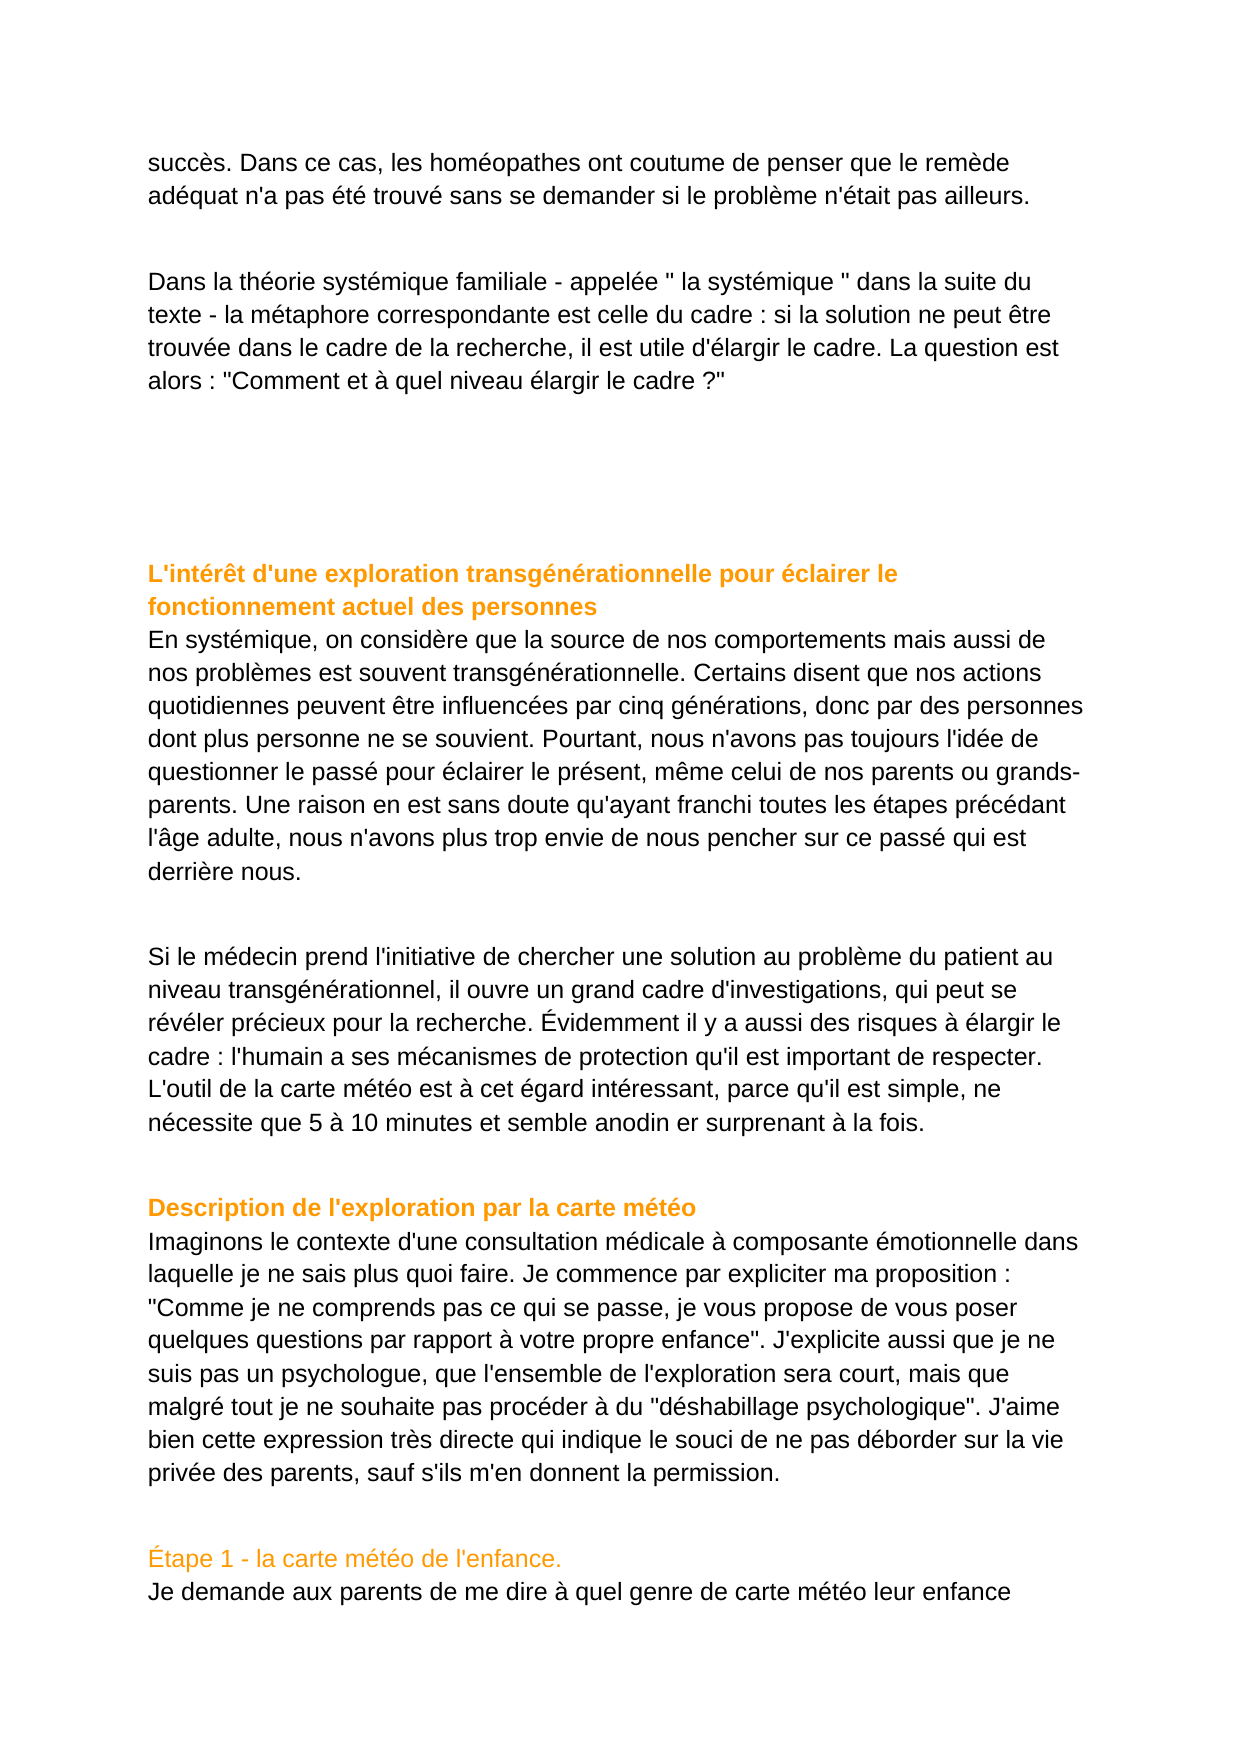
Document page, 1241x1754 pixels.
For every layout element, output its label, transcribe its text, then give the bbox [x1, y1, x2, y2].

text Description de l'exploration par la carte météo Imaginons le contexte d'une consultation médicale à composante émotionnelle dans laquelle je ne sais plus quoi faire. Je commence par expliciter ma proposition : "Comme je ne comprends pas ce qui se passe, je vous propose de vous poser quelques questions par rapport à votre propre enfance". J'explicite aussi que je ne suis pas un psychologue, que l'ensemble de l'exploration sera court, mais que malgré tout je ne souhaite pas procéder à du "déshabillage psychologique". J'aime bien cette expression très directe qui indique le souci de ne pas déborder sur la vie privée des parents, sauf s'ils m'en donnent la permission. [148, 1193, 1093, 1518]
text L'intérêt d'une exploration transgénérationnelle pour éclairer le fonctionnement actuel des personnes En systémique, on considère que la source de nos comportements mais aussi de nos problèmes est souvent transgénérationnelle. Certains disent que nos actions quotidiennes peuvent être influencées par cinq générations, donc par des personnes dont plus personne ne se souvient. Pourtant, nous n'avons pas toujours l'idée de questionner le passé pour éclairer le présent, même celui de nos parents ou grands-parents. Une raison en est sans doute qu'ayant franchi toutes les étapes précédant l'âge adulte, nous n'avons plus trop envie de nous pencher sur ce passé qui est derrière nous. [148, 559, 1093, 917]
text Dans la théorie systémique familiale - appelée " la systémique " dans la suite du texte - la métaphore correspondante est celle du cadre : si la solution ne peut être trouvée dans le cadre de la recherche, il est utile d'élargir le cadre. La question est alors : "Comment et à quel niveau élargir le cadre ?" [148, 267, 1093, 427]
text Si le médecin prend l'initiative de chercher une solution au problème du patient au niveau transgénérationnel, il ouvre un grand cadre d'investigations, qui peut se révéler précieux pour la recherche. Évidemment il y a aussi des risques à élargir le cadre : l'humain a ses mécanismes de protection qu'il est important de respecter. L'outil de la carte météo est à cet égard intéressant, parce qu'il est simple, ne nécessite que 5 à 10 minutes et semble anodin er surprenant à la fois. [148, 942, 1093, 1168]
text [148, 1543, 1093, 1605]
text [148, 148, 1093, 242]
